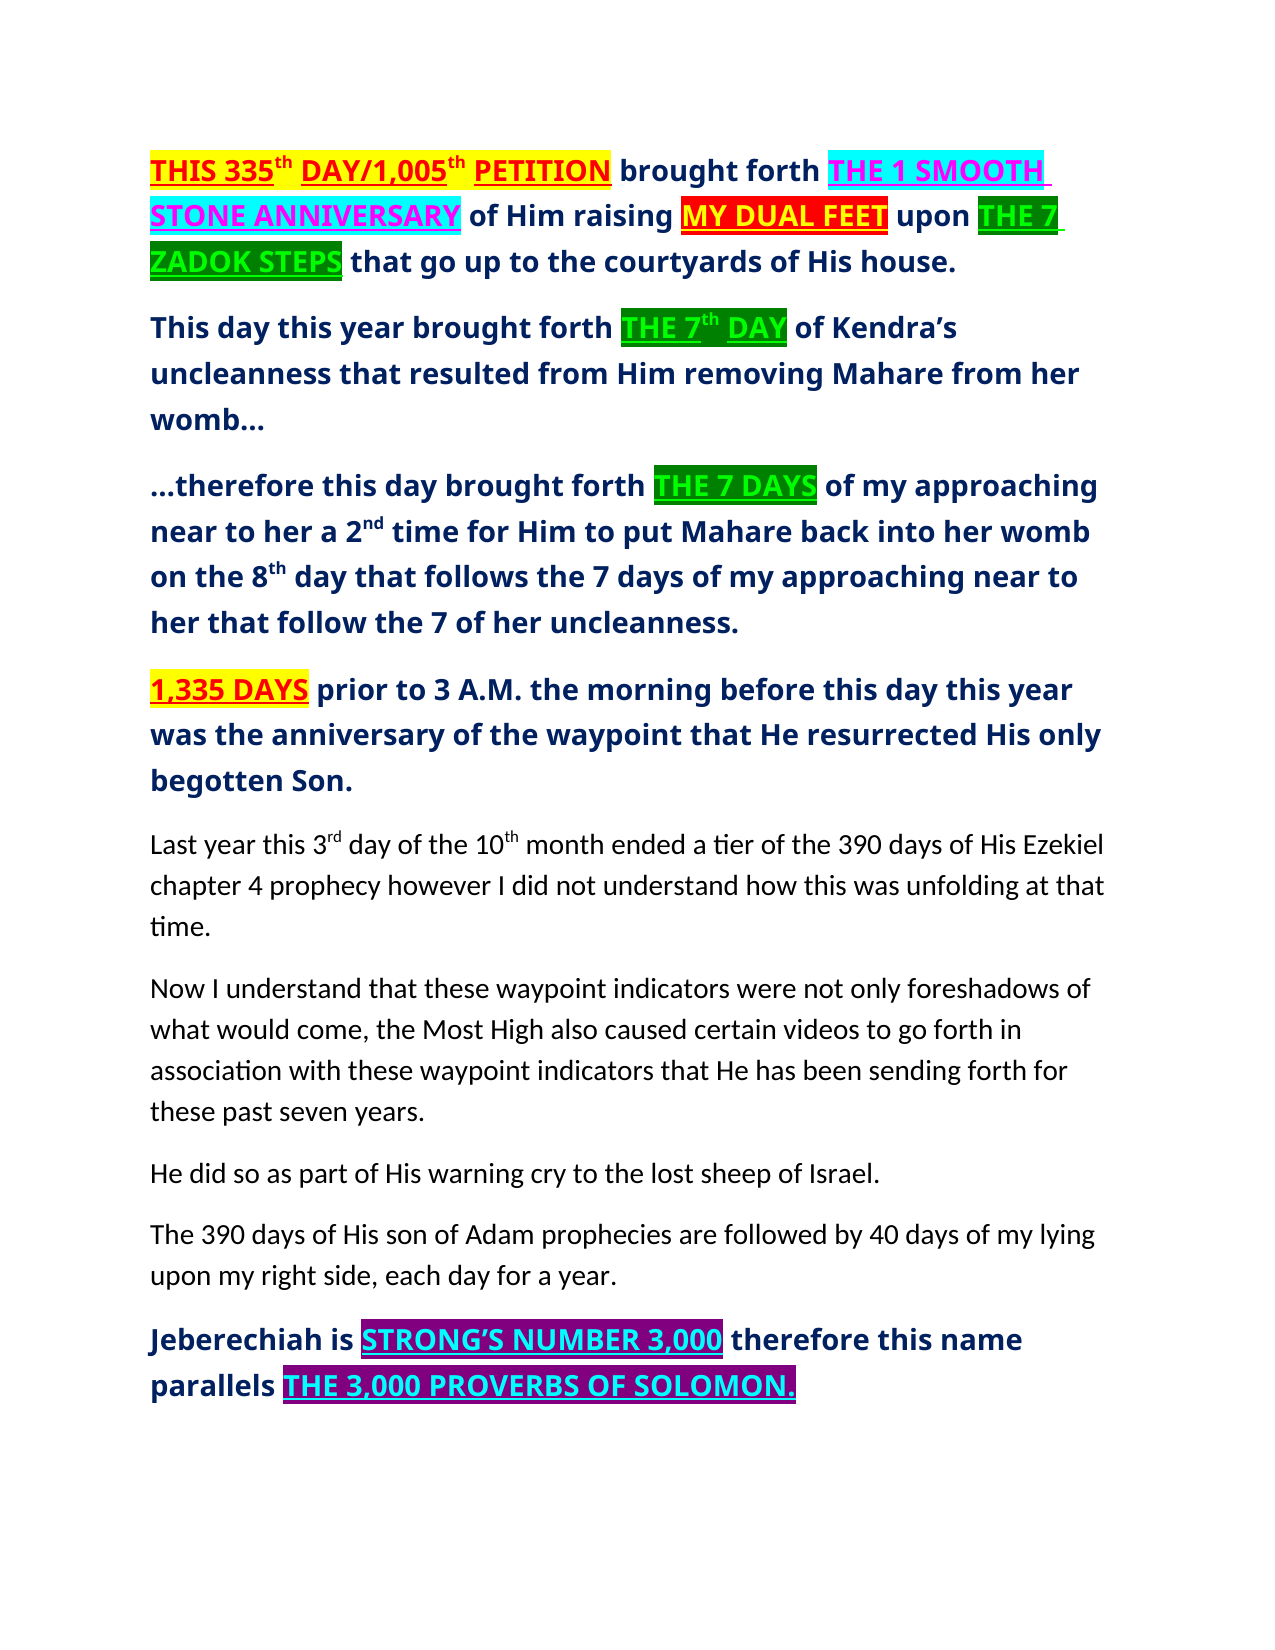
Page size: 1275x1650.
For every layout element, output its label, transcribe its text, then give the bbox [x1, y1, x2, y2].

text Now I understand that these waypoint indicators were not only foreshadows of what would come, the Most High also caused certain videos to go forth in association with these waypoint indicators that He has been sending forth for these past seven years. [150, 970, 1125, 1128]
text …therefore this day brought forth THE 7 DAYS of my approaching near to her a 2nd time for Him to put Mahare back into her womb on the 8th day that follows the 7 days of my approaching near to her that follow the 7 of her uncleanness. [150, 465, 1125, 642]
text Jeberechiah is STRONG’S NUMBER 3,000 therefore this name parallels THE 3,000 PROVERBS OF SOLOMON. [150, 1319, 1125, 1404]
text He did so as part of His warning cry to the lost sheep of Israel. [150, 1155, 1125, 1190]
text 1,335 DAYS prior to 3 A.M. the morning before this day this year was the anniversary of the waypoint that He resurrected His only begotten Son. [150, 669, 1125, 800]
text The 390 days of His son of Adam prophecies are followed by 40 days of my lying upon my right side, each day for a year. [150, 1216, 1125, 1293]
text Last year this 3rd day of the 10th month ended a tier of the 390 days of His Ezekiel chapter 4 prophecy however I did not understand how this was unfolding at that time. [150, 826, 1125, 944]
text THIS 335th DAY/1,005th PETITION brought forth THE 1 SMOOTH STONE ANNIVERSARY of Him raising MY DUAL FEET upon THE 7 ZADOK STEPS that go up to the courtyards of His house. [150, 150, 1125, 281]
text This day this year brought forth THE 7th DAY of Kendra’s uncleanness that resulted from Him removing Mahare from her womb… [150, 308, 1125, 439]
